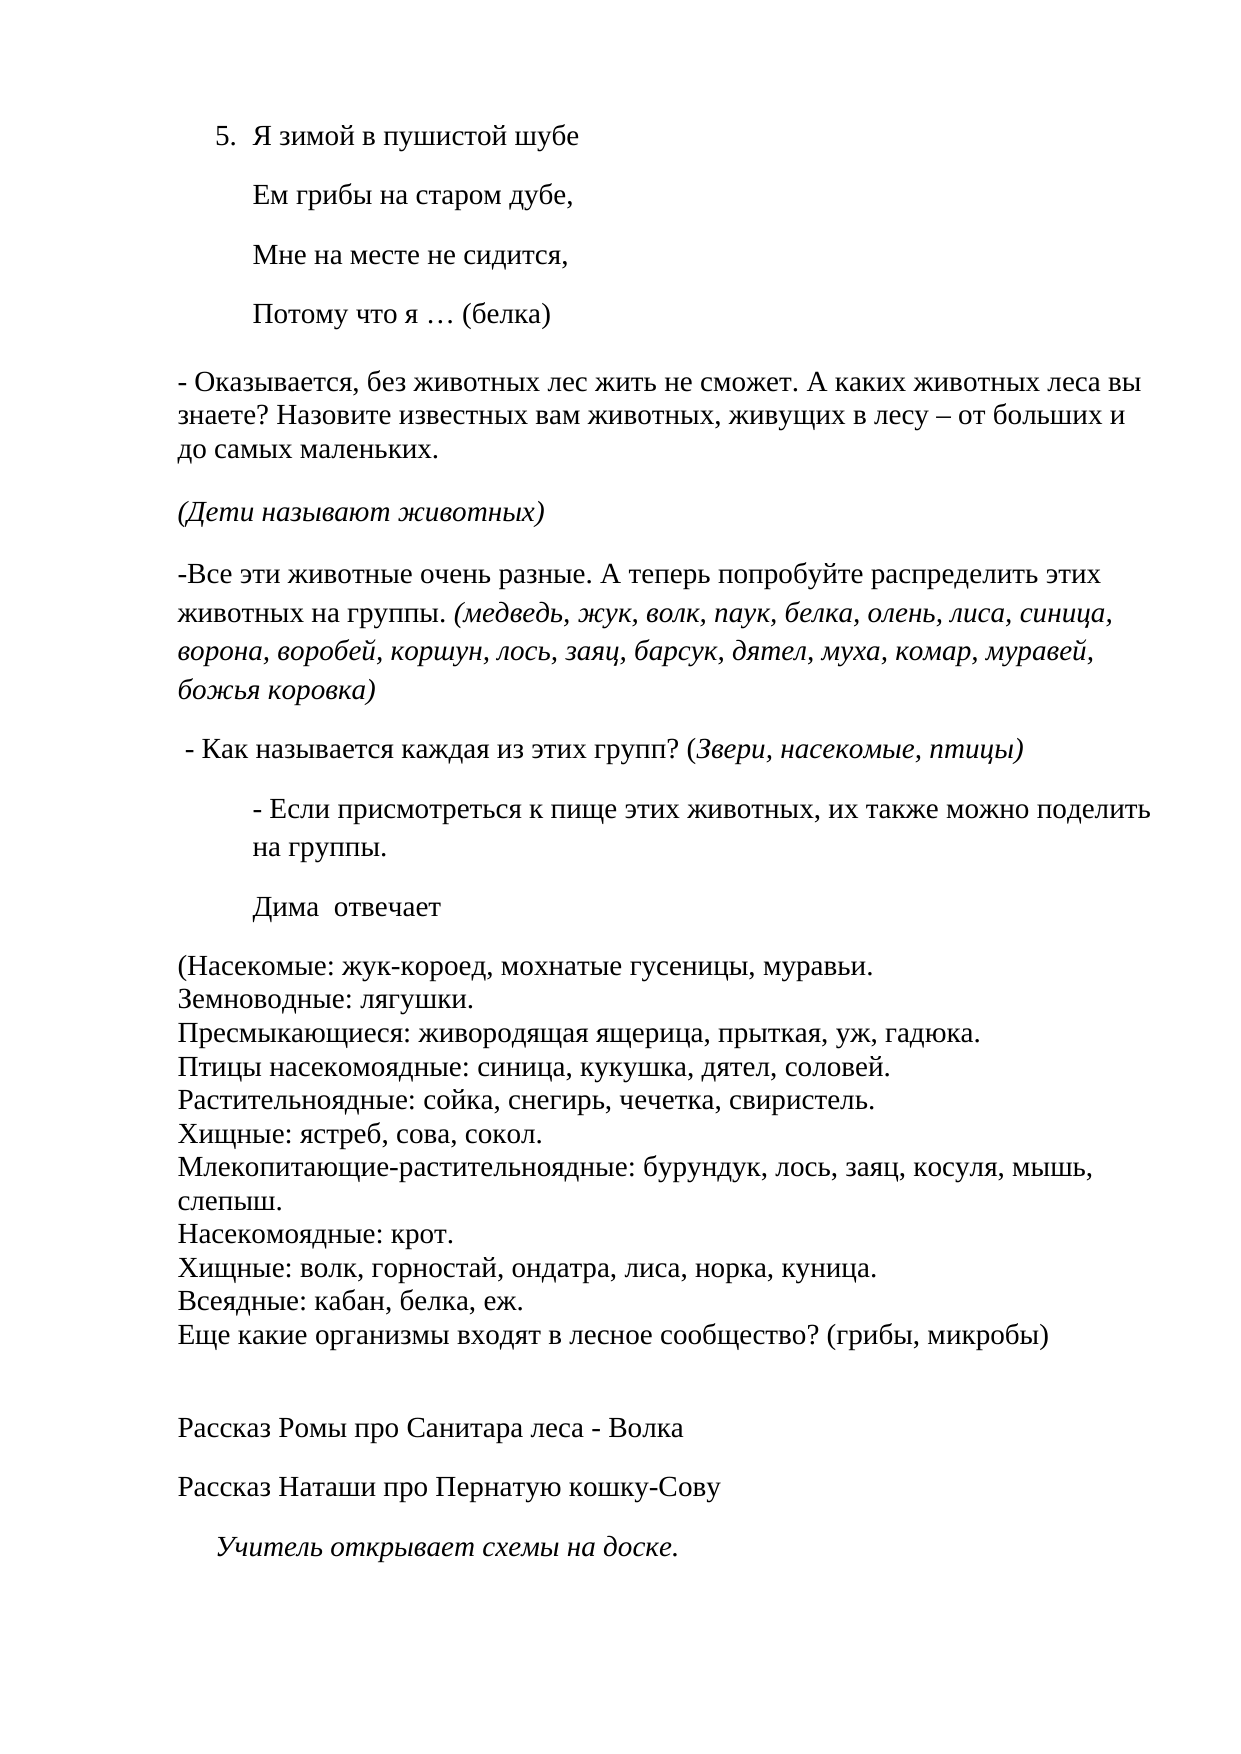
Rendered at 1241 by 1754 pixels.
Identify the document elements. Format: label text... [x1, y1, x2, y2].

list Потому что я … (белка) [252, 296, 1152, 330]
text Млекопитающие-растительноядные: бурундук, лось, заяц, косуля, мышь, слепыш. [177, 1149, 1152, 1216]
text Рассказ Наташи про Пернатую кошку-Сову [177, 1469, 1152, 1503]
list Дима отвечает [252, 889, 1152, 922]
text - Как называется каждая из этих групп? (Звери, насекомые, птицы) [177, 731, 1152, 765]
text Растительноядные: сойка, снегирь, чечетка, свиристель. [177, 1082, 1152, 1116]
text Насекомоядные: крот. [177, 1216, 1152, 1250]
text Птицы насекомоядные: синица, кукушка, дятел, соловей. [177, 1049, 1152, 1082]
list Я зимой в пушистой шубе [215, 118, 1152, 152]
text - Оказывается, без животных лес жить не сможет. А каких животных леса вы знаете? Назовите известных вам животных, живущих в лесу – от больших и до самых маленьких. [177, 364, 1152, 464]
list - Если присмотреться к пище этих животных, их также можно поделить на группы. [252, 791, 1152, 863]
text -Все эти животные очень разные. А теперь попробуйте распределить этих животных на группы. (медведь, жук, волк, паук, белка, олень, лиса, синица, ворона, воробей, коршун, лось, заяц, барсук, дятел, муха, комар, муравей, божья коровка) [177, 556, 1152, 706]
text Рассказ Ромы про Санитара леса - Волка [177, 1410, 1152, 1443]
text Хищные: ястреб, сова, сокол. [177, 1116, 1152, 1149]
list Мне на месте не сидится, [252, 237, 1152, 270]
text Пресмыкающиеся: живородящая ящерица, прыткая, уж, гадюка. [177, 1015, 1152, 1049]
text (Насекомые: жук-короед, мохнатые гусеницы, муравьи. [177, 948, 1152, 982]
text Всеядные: кабан, белка, еж. [177, 1283, 1152, 1317]
text (Дети называют животных) [177, 494, 1152, 527]
text Еще какие организмы входят в лесное сообщество? (грибы, микробы) [177, 1317, 1152, 1351]
text Хищные: волк, горностай, ондатра, лиса, норка, куница. [177, 1250, 1152, 1283]
text Учитель открывает схемы на доске. [177, 1529, 809, 1562]
list Ем грибы на старом дубе, [252, 177, 1152, 211]
text Земноводные: лягушки. [177, 982, 1152, 1015]
